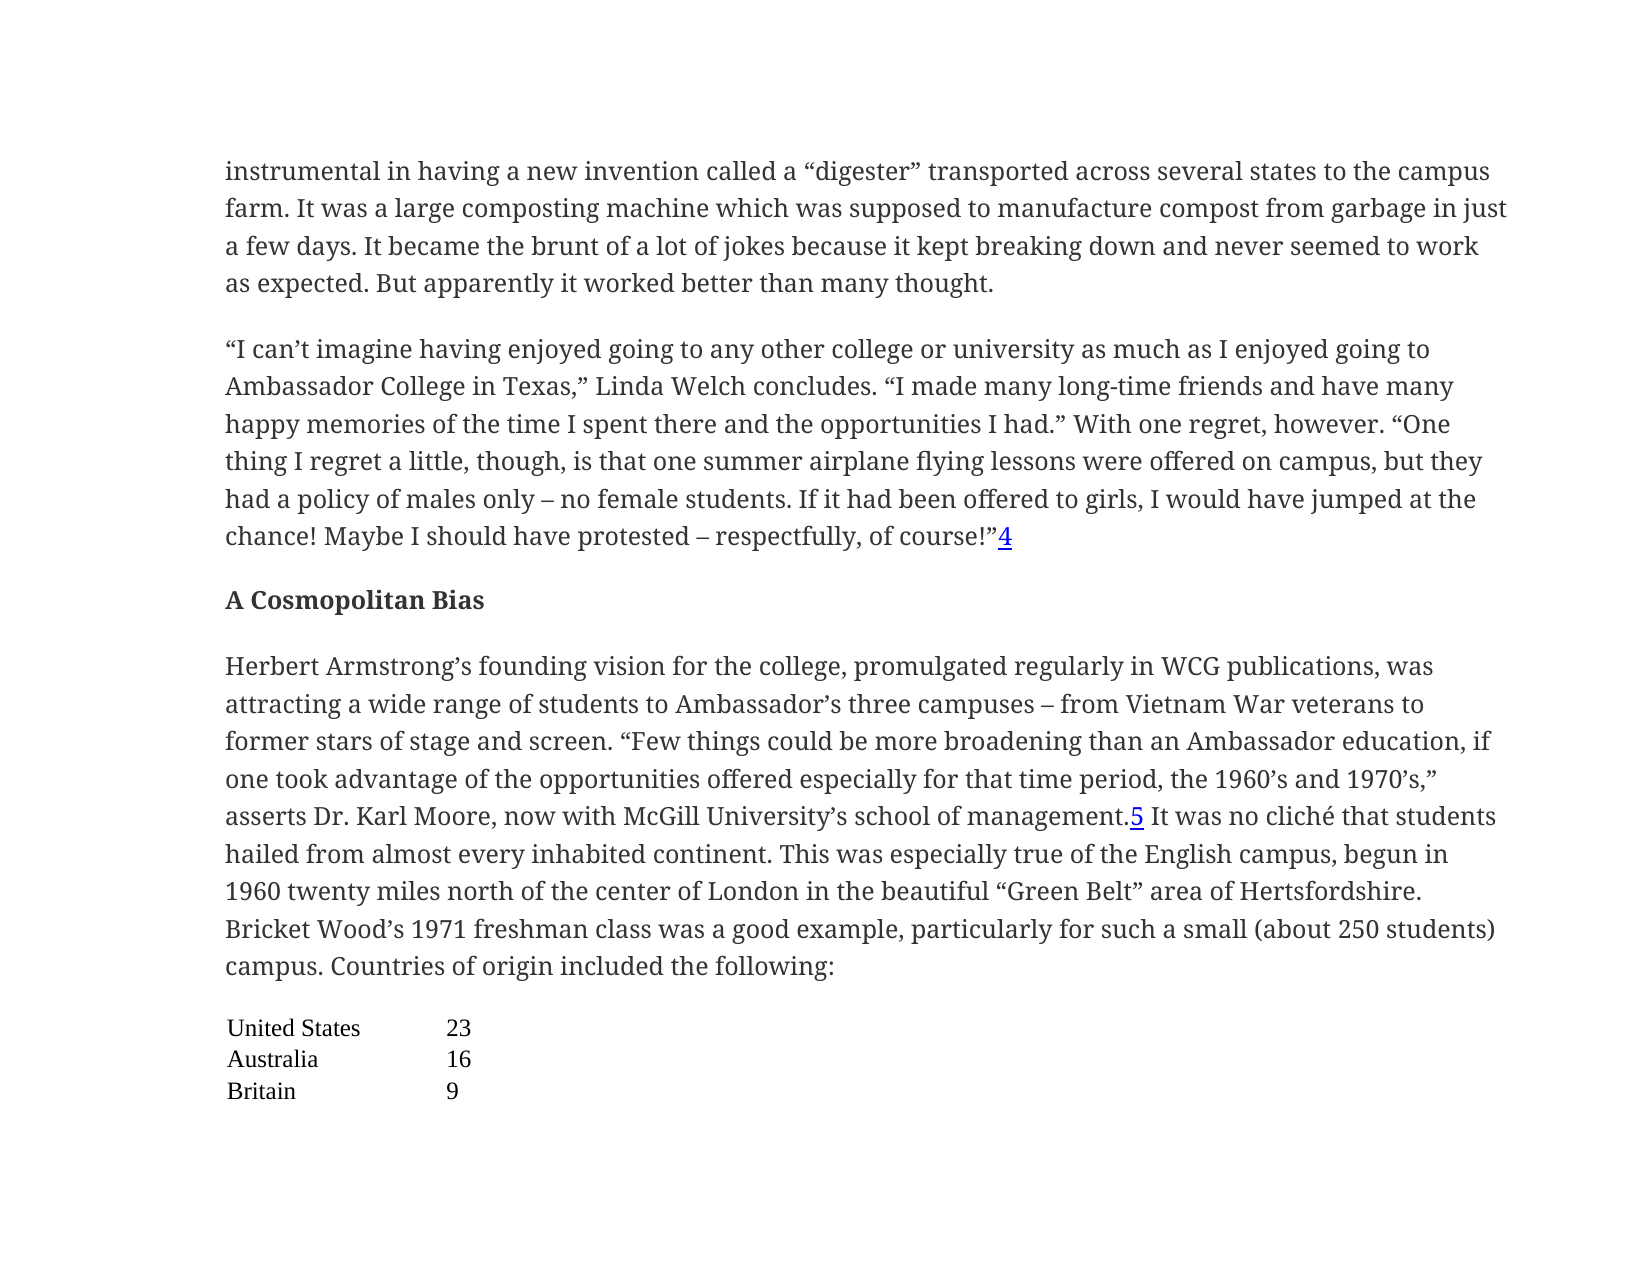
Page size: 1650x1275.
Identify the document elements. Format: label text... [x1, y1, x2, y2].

table_cell Britain [225, 1075, 444, 1107]
table_cell 16 [445, 1043, 562, 1075]
text Herbert Armstrong’s founding vision for the college, promulgated regularly in WCG publications, was attracting a wide range of students to Ambassador’s three campuses – from Vietnam War veterans to former stars of stage and screen. “Few things could be more broadening than an Ambassador education, if one took advantage of the opportunities offered especially for that time period, the 1960’s and 1970’s,” asserts Dr. Karl Moore, now with McGill University’s school of management.5 It was no cliché that students hailed from almost every inhabited continent. This was especially true of the English campus, begun in 1960 twenty miles north of the center of London in the beautiful “Green Belt” area of Hertsfordshire. Bricket Wood’s 1971 freshman class was a good example, particularly for such a small (about 250 students) campus. Countries of origin included the following: [225, 646, 1508, 983]
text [225, 150, 1508, 300]
text A Cosmopolitan Bias [225, 582, 1508, 616]
table_cell 9 [445, 1075, 562, 1107]
table_header United States [225, 1011, 444, 1043]
text “I can’t imagine having enjoyed going to any other college or university as much as I enjoyed going to Ambassador College in Texas,” Linda Welch concludes. “I made many long-time friends and have many happy memories of the time I spent there and the opportunities I had.” With one regret, however. “One thing I regret a little, though, is that one summer airplane flying lessons were offered on campus, but they had a policy of males only – no female students. If it had been offered to girls, I would have jumped at the chance! Maybe I should have protested – respectfully, of course!”4 [225, 328, 1508, 553]
table_cell Australia [225, 1043, 444, 1075]
table_header 23 [445, 1011, 562, 1043]
